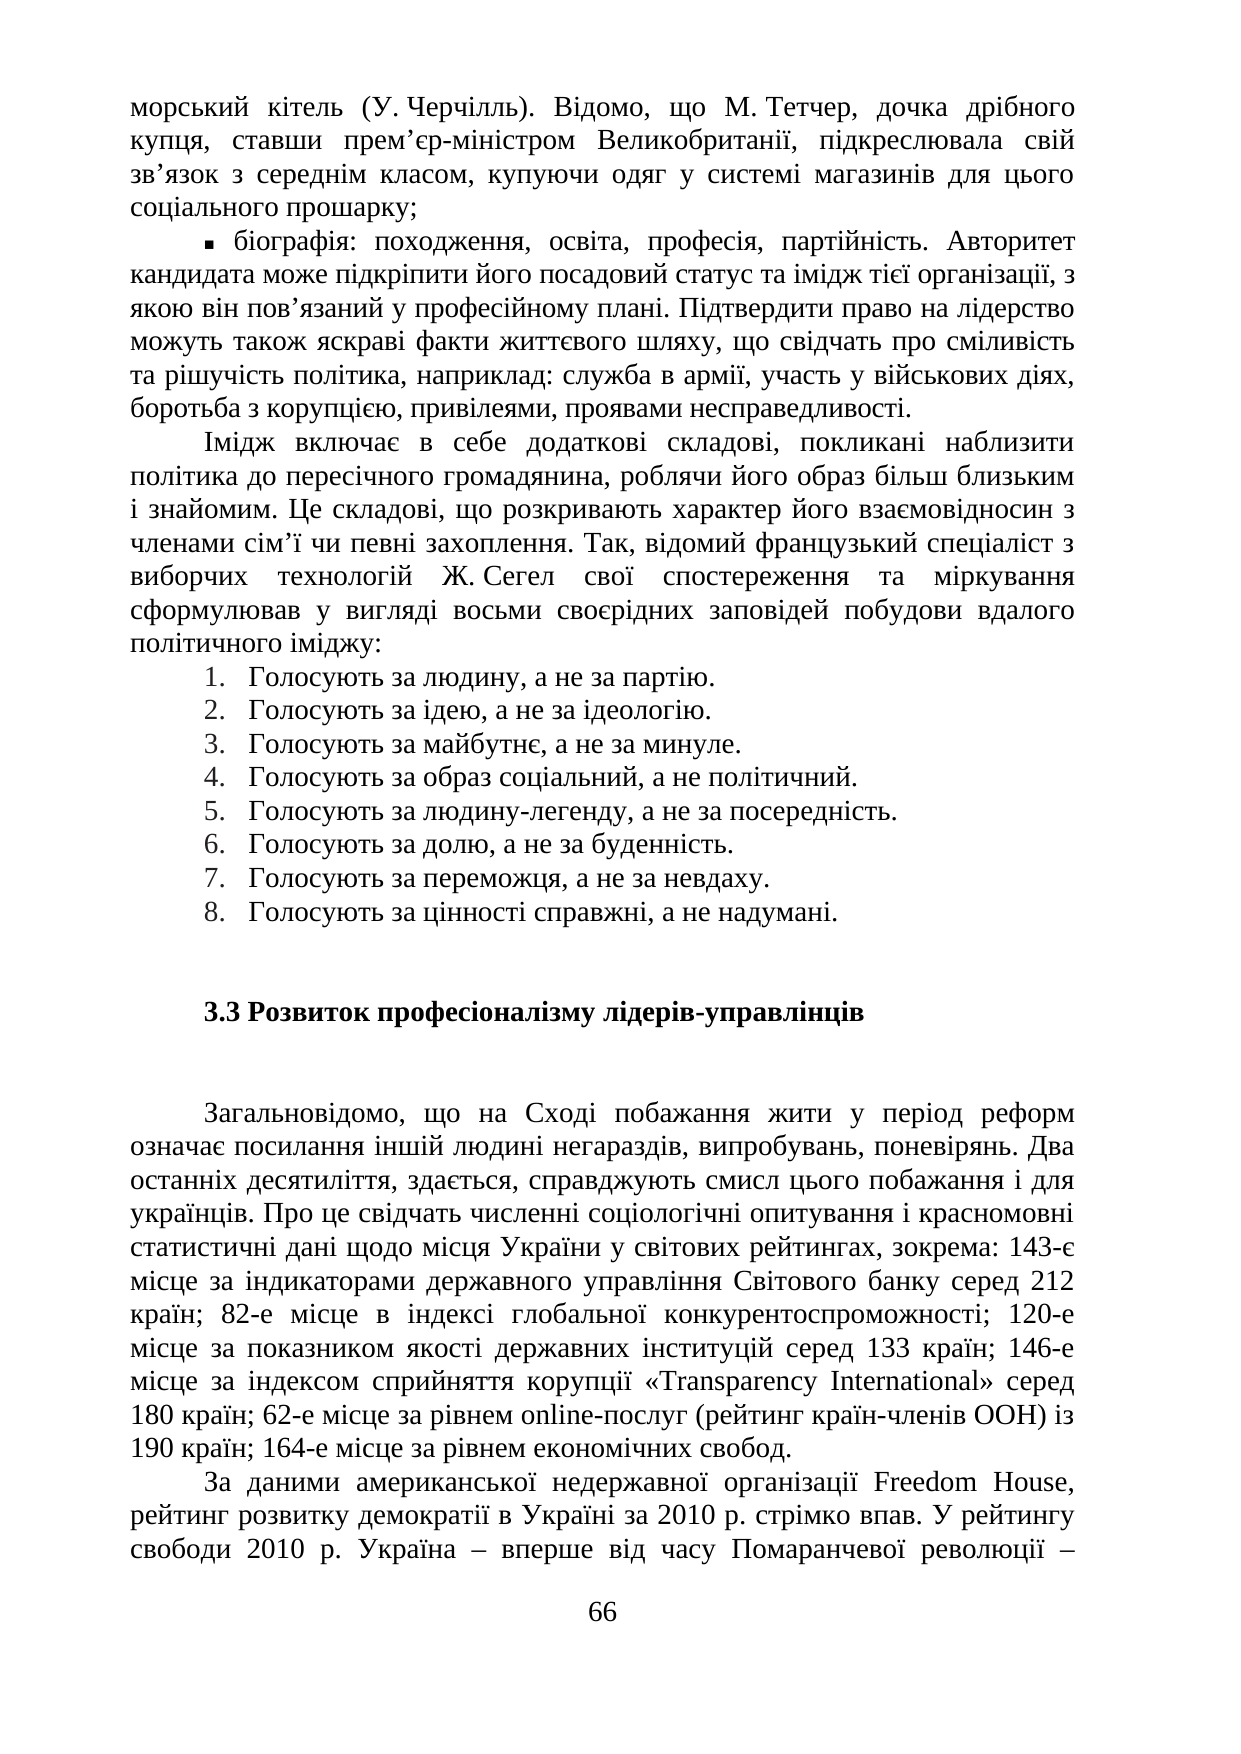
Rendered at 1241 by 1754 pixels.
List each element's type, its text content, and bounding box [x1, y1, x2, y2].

subtitle 3.3 Розвиток професіоналізму лідерів-управлінців [130, 994, 1076, 1028]
list Голосують за людину, а не за партію. [130, 659, 1076, 692]
list Голосують за цінності справжні, а не надумані. [130, 894, 1076, 927]
list Голосують за ідею, а не за ідеологію. [130, 692, 1076, 726]
text Загальновідомо, що на Сході побажання жити у період реформ означає посилання іншій людині негараздів, випробувань, поневірянь. Два останніх десятиліття, здається, справджують смисл цього побажання і для українців. Про це свідчать численні соціологічні опитування і красномовні статистичні дані щодо місця України у світових рейтингах, зокрема: 143-є місце за індикаторами державного управління Світового банку серед 212 країн; 82-е місце в індексі глобальної конкурентоспроможності; 120-е місце за показником якості державних інституцій серед 133 країн; 146-е місце за індексом сприйняття корупції «Transparency International» серед 180 країн; 62-е місце за рівнем online-послуг (рейтинг країн-членів ООН) із 190 країн; 164-е місце за рівнем економічних свобод. [130, 1095, 1076, 1464]
list Голосують за майбутнє, а не за минуле. [130, 726, 1076, 759]
list Голосують за образ соціальний, а не політичний. [130, 759, 1076, 793]
list Голосують за долю, а не за буденність. [130, 827, 1076, 860]
list біографія: походження, освіта, професія, партійність. Авторитет кандидата може підкріпити його посадовий статус та імідж тієї організації, з якою він пов’язаний у професійному плані. Підтвердити право на лідерство можуть також яскраві факти життєвого шляху, що свідчать про сміливість та рішучість політика, наприклад: служба в армії, участь у військових діях, боротьба з корупцією, привілеями, проявами несправедливості. [130, 223, 1076, 424]
list Голосують за переможця, а не за невдаху. [130, 860, 1076, 894]
text Імідж включає в себе додаткові складові, покликані наблизити політика до пересічного громадянина, роблячи його образ більш близьким і знайомим. Це складові, що розкривають характер його взаємовідносин з членами сім’ї чи певні захоплення. Так, відомий французький спеціаліст з виборчих технологій Ж. Сегел свої спостереження та міркування сформулював у вигляді восьми своєрідних заповідей побудови вдалого політичного іміджу: [130, 424, 1076, 659]
list Голосують за людину-легенду, а не за посередність. [130, 793, 1076, 827]
